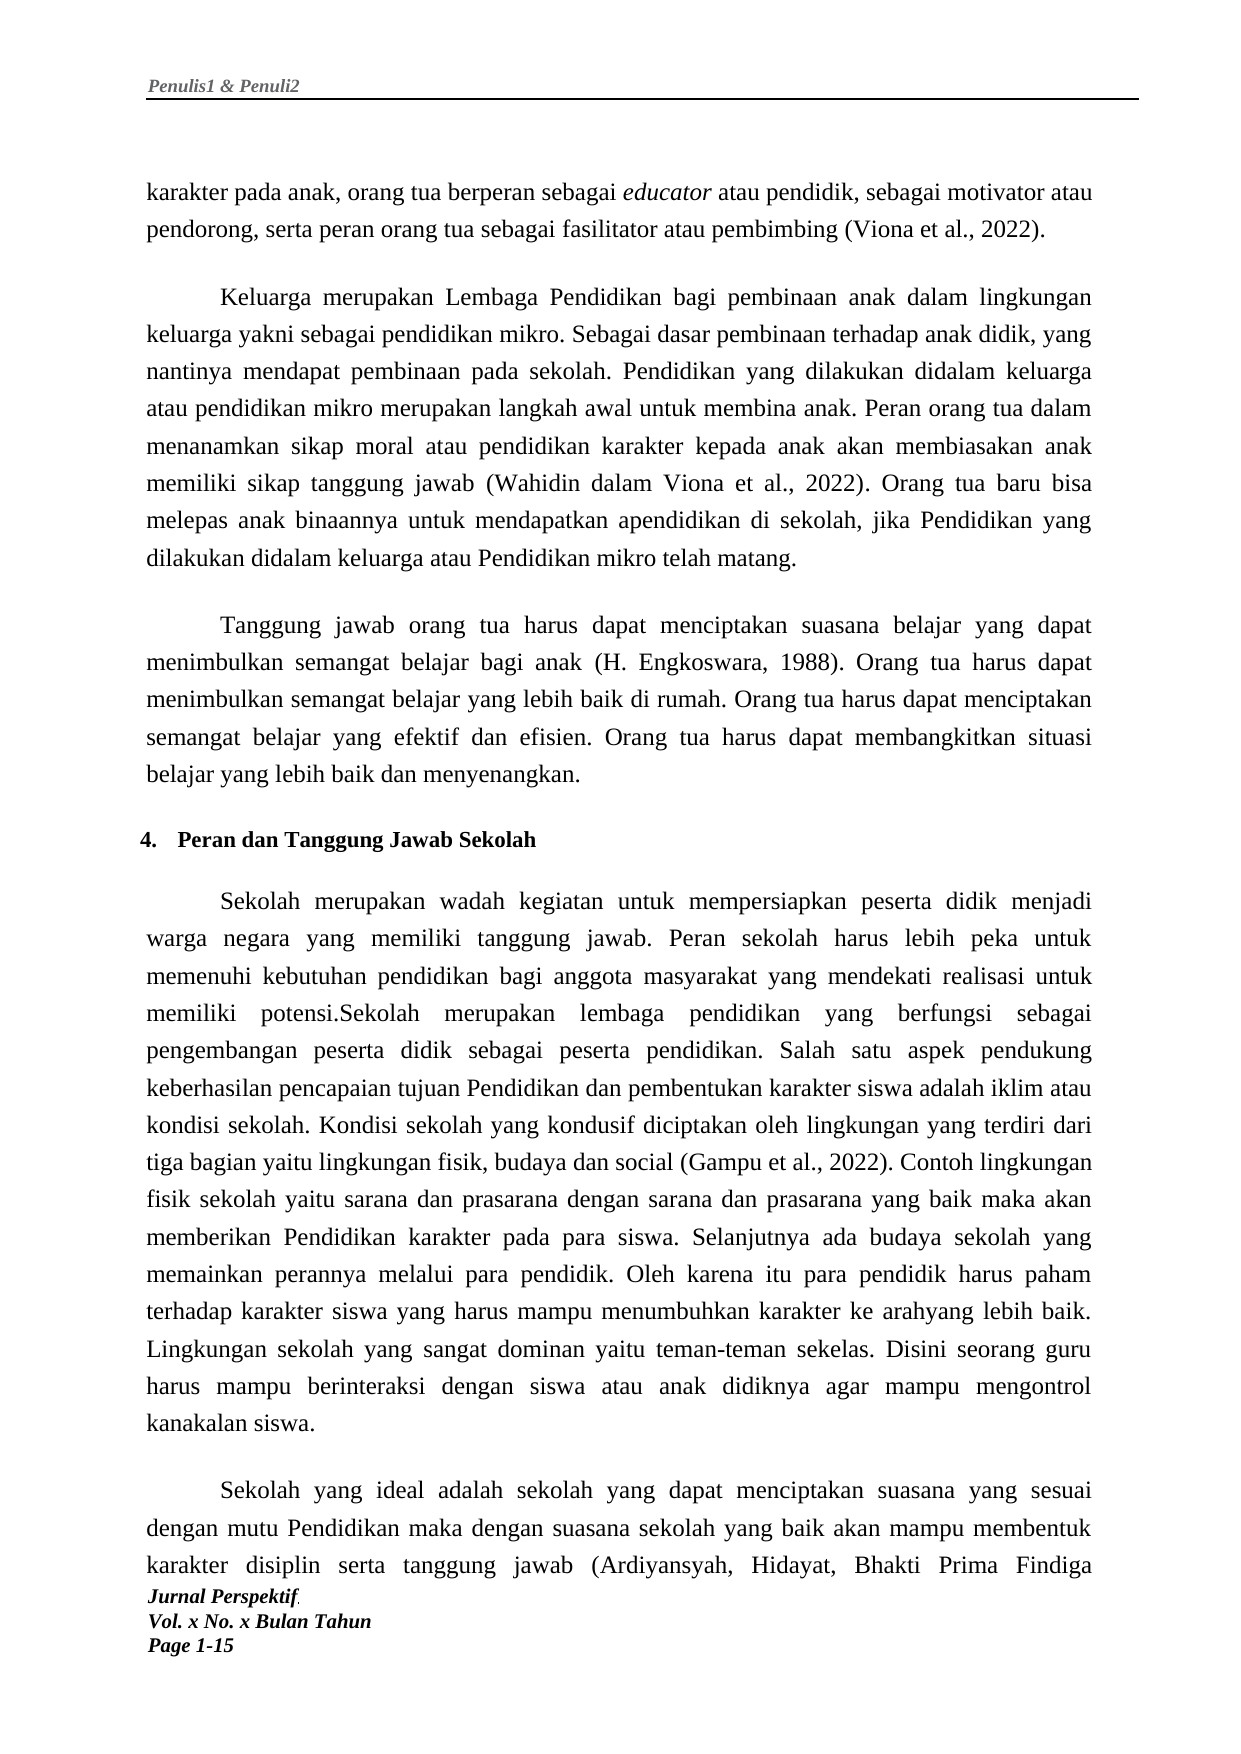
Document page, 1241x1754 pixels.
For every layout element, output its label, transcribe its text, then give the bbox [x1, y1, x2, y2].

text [146, 177, 1092, 243]
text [146, 1475, 1092, 1579]
list Peran dan Tanggung Jawab Sekolah [140, 826, 1092, 852]
text Sekolah merupakan wadah kegiatan untuk mempersiapkan peserta didik menjadi warga negara yang memiliki tanggung jawab. Peran sekolah harus lebih peka untuk memenuhi kebutuhan pendidikan bagi anggota masyarakat yang mendekati realisasi untuk memiliki potensi.Sekolah merupakan lembaga pendidikan yang berfungsi sebagai pengembangan peserta didik sebagai peserta pendidikan. Salah satu aspek pendukung keberhasilan pencapaian tujuan Pendidikan dan pembentukan karakter siswa adalah iklim atau kondisi sekolah. Kondisi sekolah yang kondusif diciptakan oleh lingkungan yang terdiri dari tiga bagian yaitu lingkungan fisik, budaya dan social (Gampu et al., 2022). Contoh lingkungan fisik sekolah yaitu sarana dan prasarana dengan sarana dan prasarana yang baik maka akan memberikan Pendidikan karakter pada para siswa. Selanjutnya ada budaya sekolah yang memainkan perannya melalui para pendidik. Oleh karena itu para pendidik harus paham terhadap karakter siswa yang harus mampu menumbuhkan karakter ke arahyang lebih baik. Lingkungan sekolah yang sangat dominan yaitu teman-teman sekelas. Disini seorang guru harus mampu berinteraksi dengan siswa atau anak didiknya agar mampu mengontrol kanakalan siswa. [146, 886, 1092, 1437]
text Keluarga merupakan Lembaga Pendidikan bagi pembinaan anak dalam lingkungan keluarga yakni sebagai pendidikan mikro. Sebagai dasar pembinaan terhadap anak didik, yang nantinya mendapat pembinaan pada sekolah. Pendidikan yang dilakukan didalam keluarga atau pendidikan mikro merupakan langkah awal untuk membina anak. Peran orang tua dalam menanamkan sikap moral atau pendidikan karakter kepada anak akan membiasakan anak memiliki sikap tanggung jawab (Wahidin dalam Viona et al., 2022). Orang tua baru bisa melepas anak binaannya untuk mendapatkan apendidikan di sekolah, jika Pendidikan yang dilakukan didalam keluarga atau Pendidikan mikro telah matang. [146, 282, 1092, 571]
text Tanggung jawab orang tua harus dapat menciptakan suasana belajar yang dapat menimbulkan semangat belajar bagi anak (H. Engkoswara, 1988). Orang tua harus dapat menimbulkan semangat belajar yang lebih baik di rumah. Orang tua harus dapat menciptakan semangat belajar yang efektif dan efisien. Orang tua harus dapat membangkitkan situasi belajar yang lebih baik dan menyenangkan. [146, 610, 1092, 788]
